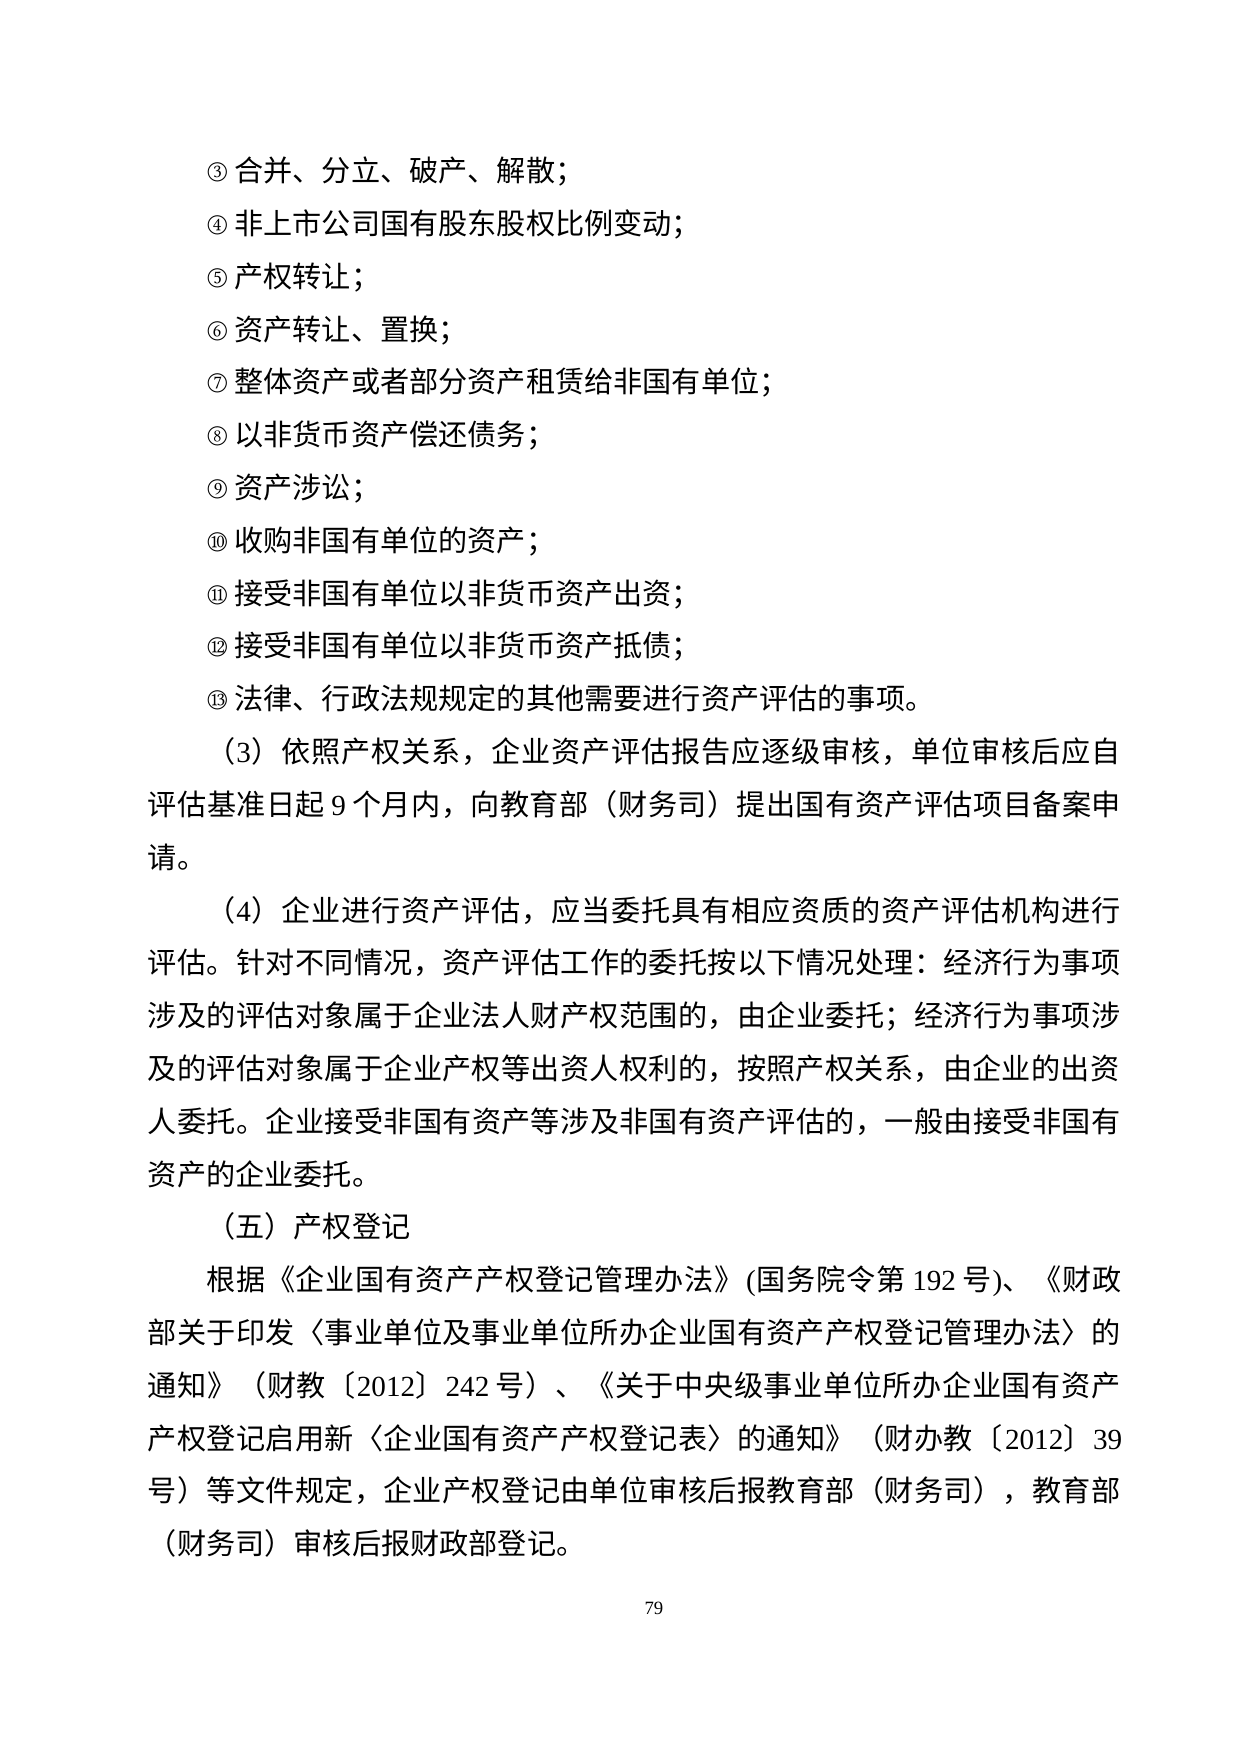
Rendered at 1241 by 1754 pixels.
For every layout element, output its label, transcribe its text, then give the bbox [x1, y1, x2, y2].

text 根据《企业国有资产产权登记管理办法》(国务院令第192号)、《财政部关于印发〈事业单位及事业单位所办企业国有资产产权登记管理办法〉的通知》（财教〔2012〕242号）、《关于中央级事业单位所办企业国有资产产权登记启用新〈企业国有资产产权登记表〉的通知》（财办教〔2012〕39号）等文件规定，企业产权登记由单位审核后报教育部（财务司），教育部（财务司）审核后报财政部登记。 [148, 1257, 1122, 1563]
text ⑪接受非国有单位以非货币资产出资； [148, 570, 1122, 612]
text ⑤产权转让； [148, 253, 1122, 296]
text （五）产权登记 [148, 1204, 1122, 1246]
text ⑦整体资产或者部分资产租赁给非国有单位； [148, 359, 1122, 401]
text （4）企业进行资产评估，应当委托具有相应资质的资产评估机构进行评估。针对不同情况，资产评估工作的委托按以下情况处理：经济行为事项涉及的评估对象属于企业法人财产权范围的，由企业委托；经济行为事项涉及的评估对象属于企业产权等出资人权利的，按照产权关系，由企业的出资人委托。企业接受非国有资产等涉及非国有资产评估的，一般由接受非国有资产的企业委托。 [148, 887, 1122, 1193]
text ⑬法律、行政法规规定的其他需要进行资产评估的事项。 [148, 676, 1122, 718]
text ⑩收购非国有单位的资产； [148, 517, 1122, 560]
text （3）依照产权关系，企业资产评估报告应逐级审核，单位审核后应自评估基准日起9个月内，向教育部（财务司）提出国有资产评估项目备案申请。 [148, 729, 1122, 877]
text ⑫接受非国有单位以非货币资产抵债； [148, 623, 1122, 665]
text ⑨资产涉讼； [148, 464, 1122, 507]
text ③合并、分立、破产、解散； [148, 148, 1122, 190]
text ⑧以非货币资产偿还债务； [148, 412, 1122, 454]
text ⑥资产转让、置换； [148, 306, 1122, 348]
text ④非上市公司国有股东股权比例变动； [148, 201, 1122, 243]
